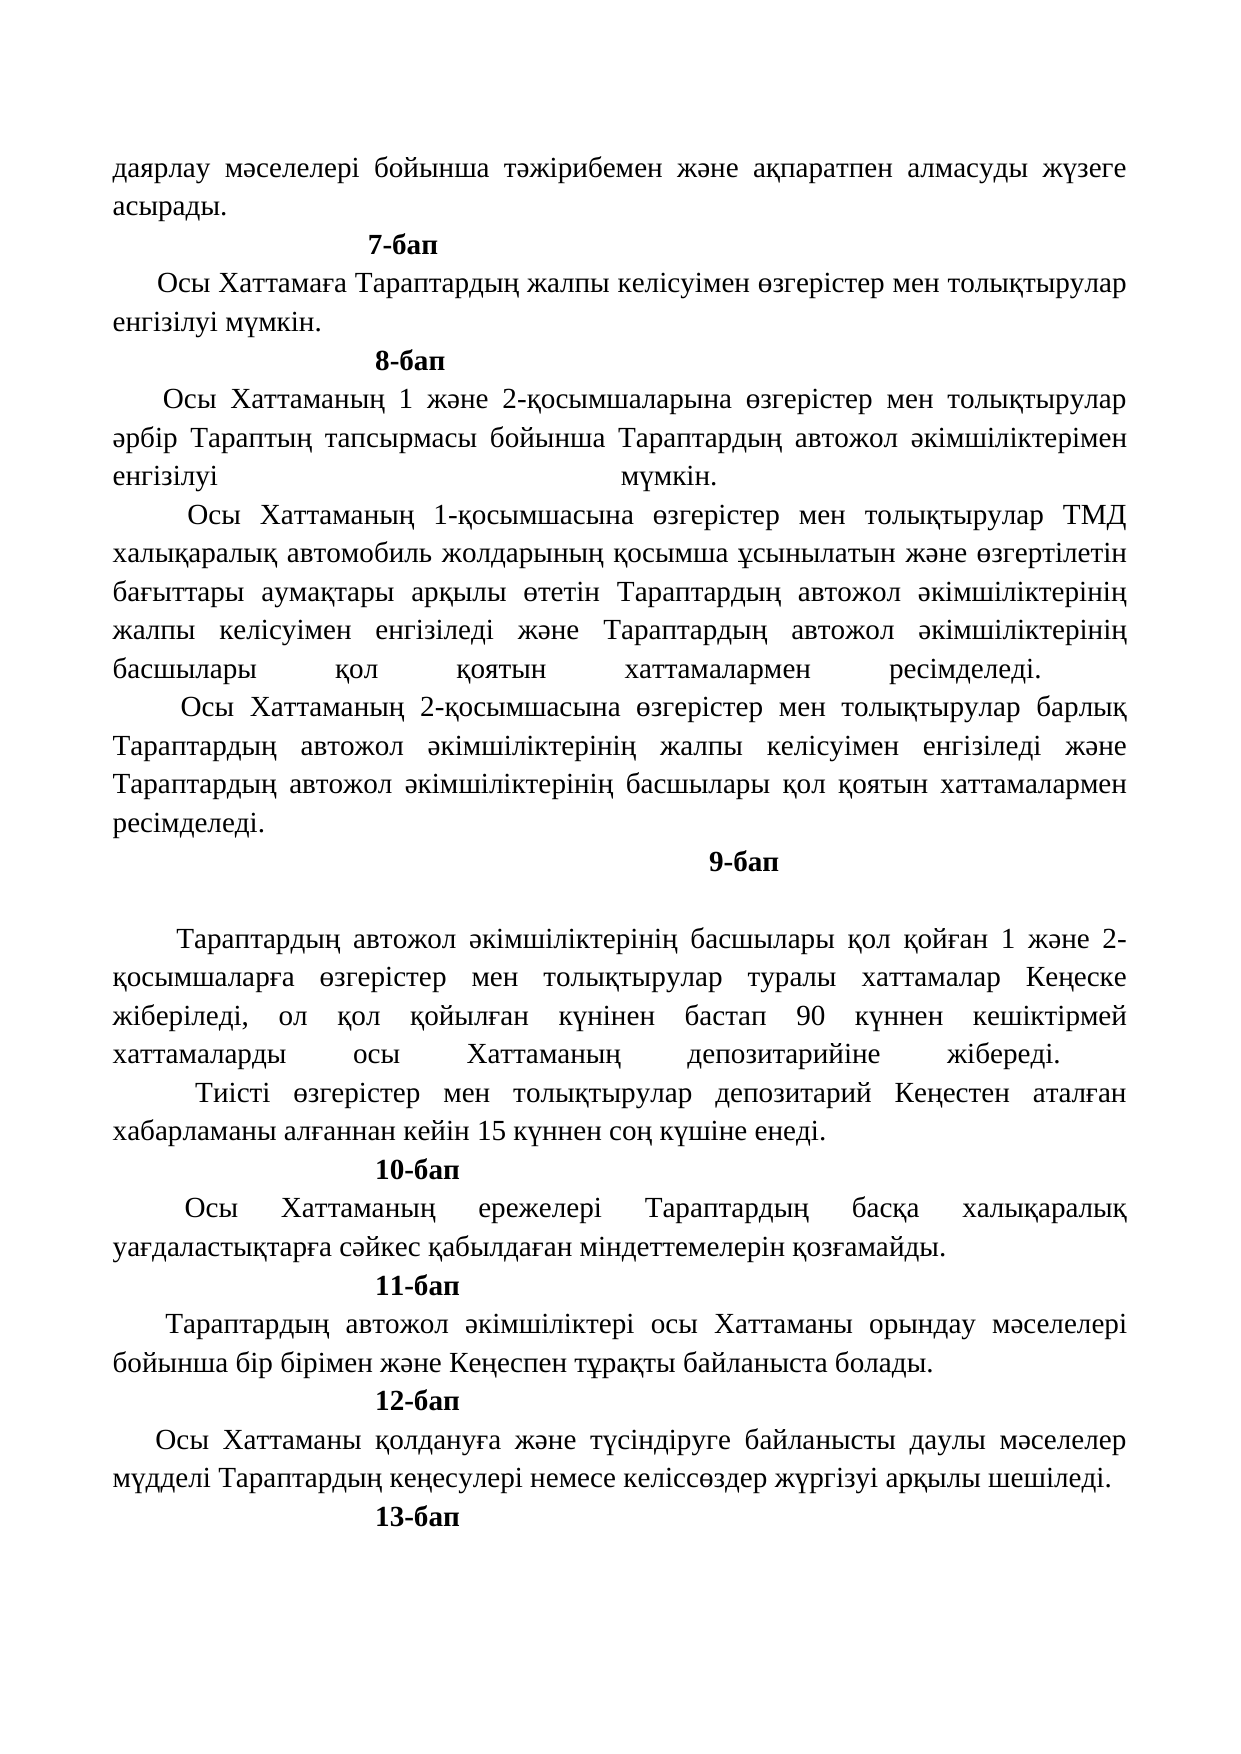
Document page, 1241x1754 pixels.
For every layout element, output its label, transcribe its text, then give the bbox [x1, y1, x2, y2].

text 7-бап [112, 227, 1128, 261]
text Осы Хаттаманың 1 және 2-қосымшаларына өзгерiстер мен толықтырулар әрбiр Тараптың тапсырмасы бойынша Тараптардың автожол әкiмшiлiктерiмен енгiзілуi мүмкiн. Осы Хаттаманың 1-қосымшасына өзгерiстер мен толықтырулар ТМД халықаралық автомобиль жолдарының қосымша ұсынылатын және өзгертiлетiн бағыттары аумақтары арқылы өтетiн Тараптардың автожол әкiмшiлiктерiнiң жалпы келiсуiмен енгiзiледi және Тараптардың автожол әкiмшілiктерiнiң басшылары қол қоятын хаттамалармен ресiмделедi. Осы Хаттаманың 2-қосымшасына өзгерiстер мен толықтырулар барлық Тараптардың автожол әкiмшiлiктерiнiң жалпы келiсуiмен енгiзiледi және Тараптардың автожол әкiмшiлiктерiнiң басшылары қол қоятын хаттамалармен ресiмделедi. [112, 381, 1128, 839]
text 9-бап [112, 844, 1128, 916]
text 8-бап [112, 343, 1128, 376]
text 13-бап [112, 1499, 1128, 1532]
text 11-бап [112, 1268, 1128, 1301]
text Тараптардың автожол әкiмшiлiктерi осы Хаттаманы орындау мәселелерi бойынша бiр бiрiмен және Кеңеспен тұрақты байланыста болады. [112, 1306, 1128, 1378]
text Осы Хаттамаға Тараптардың жалпы келiсуiмен өзгерiстер мен толықтырулар енгiзiлуi мүмкiн. [112, 266, 1128, 338]
text 12-бап [112, 1383, 1128, 1417]
text Осы Хаттаманың ережелерi Тараптардың басқа халықаралық уағдаластықтарға сәйкес қабылдаған мiндеттемелерiн қозғамайды. [112, 1191, 1128, 1263]
text Осы Хаттаманы қолдануға және түсiндiруге байланысты даулы мәселелер мүдделi Тараптардың кеңесулерi немесе келiссөздер жүргiзуi арқылы шешiледi. [112, 1422, 1128, 1494]
text 10-бап [112, 1152, 1128, 1186]
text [112, 150, 1128, 222]
text Тараптардың автожол әкімшіліктерінің басшылары қол қойған 1 және 2-қосымшаларға өзгерiстер мен толықтырулар туралы хаттамалар Кеңеске жiберiледi, ол қол қойылған күнiнен бастап 90 күннен кешiктiрмей хаттамаларды осы Хаттаманың депозитарийiне жiбередi. Тиiстi өзгерiстер мен толықтырулар депозитарий Кеңестен аталған хабарламаны алғаннан кейін 15 күннен соң күшiне енеді. [112, 921, 1128, 1147]
